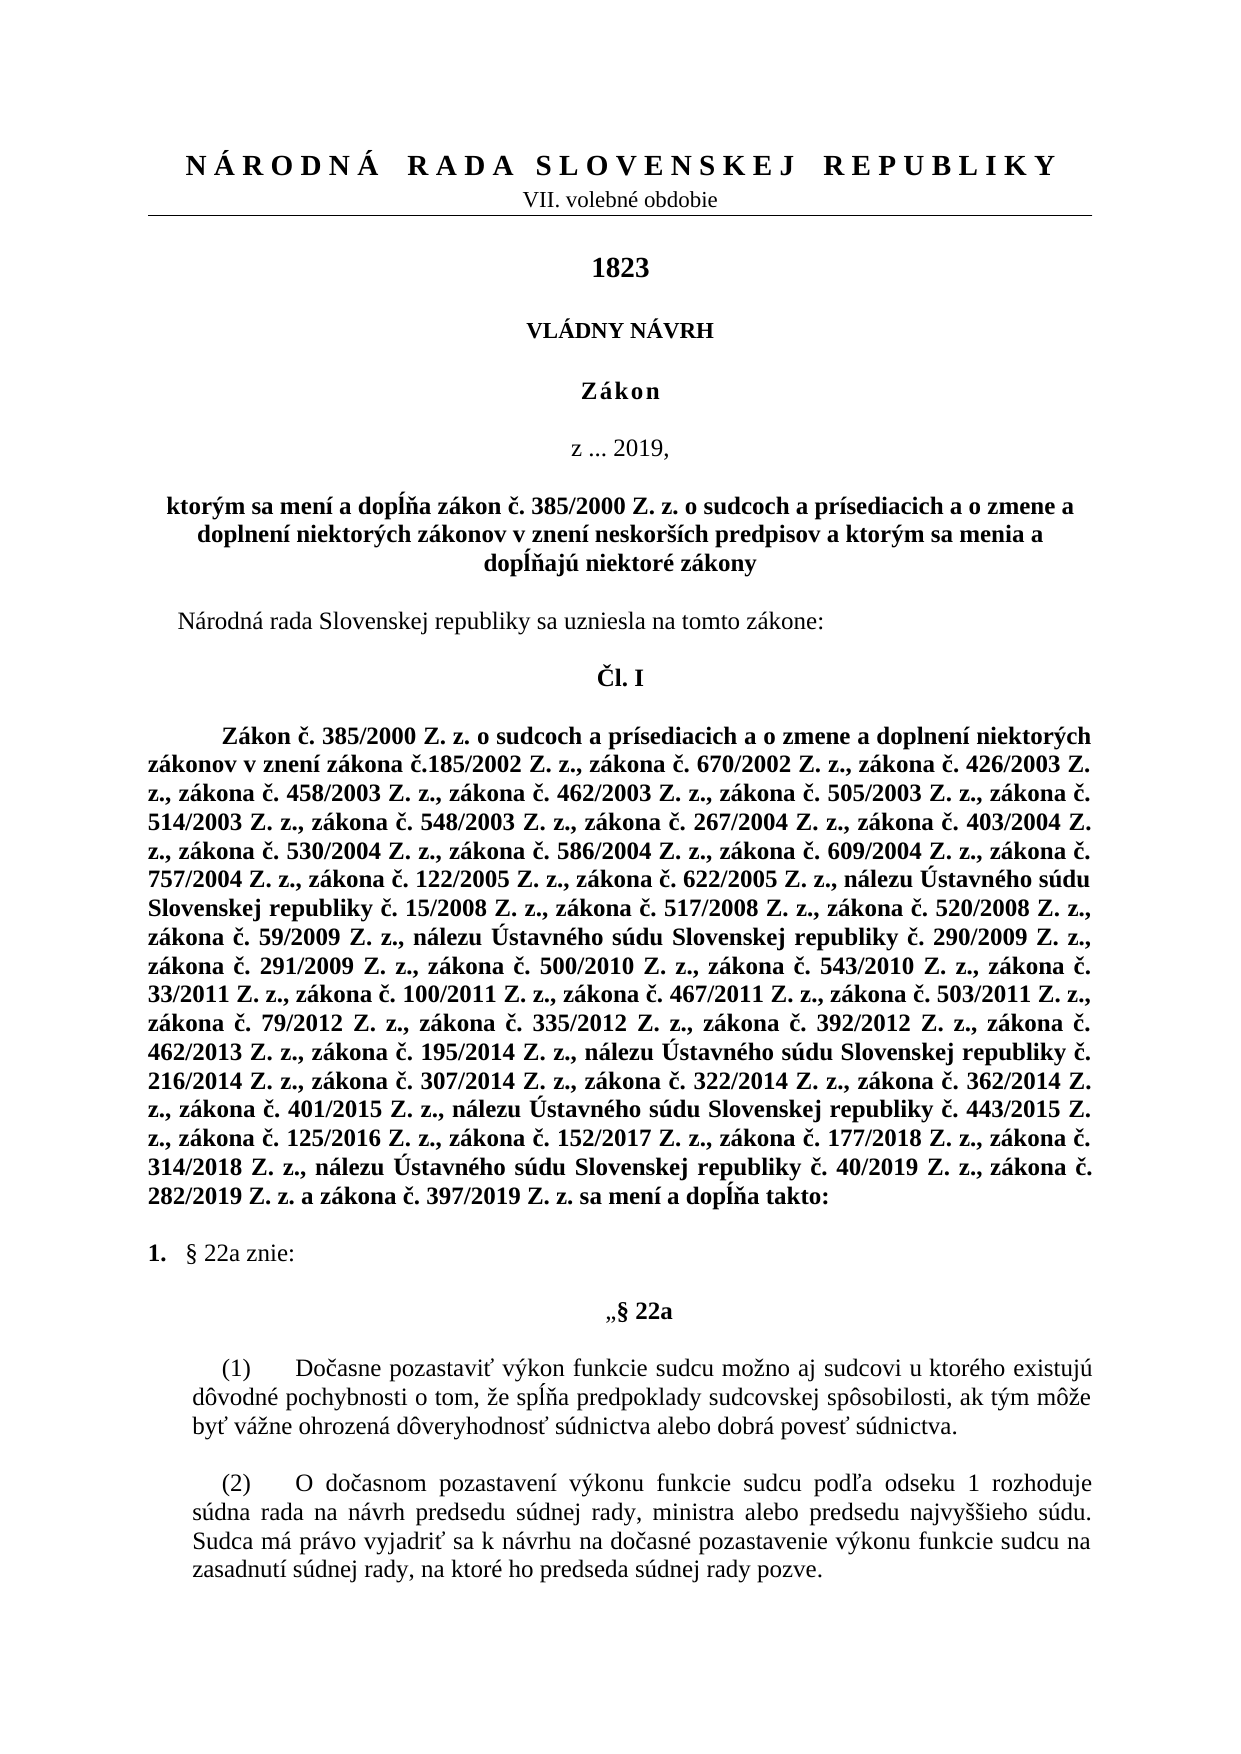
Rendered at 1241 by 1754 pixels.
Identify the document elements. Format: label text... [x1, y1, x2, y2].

text VII. volebné obdobie [148, 186, 1092, 215]
text N Á R O D N Á R A D A S L O V E N S K E J R E P U B L I K Y [148, 148, 1092, 181]
text Zákon [148, 376, 1092, 404]
text z ... 2019, [148, 433, 1092, 462]
text Čl. I [148, 663, 1092, 692]
text VLÁDNY NÁVRH [148, 317, 1092, 343]
list Dočasne pozastaviť výkon funkcie sudcu možno aj sudcovi u ktorého existujú dôvodné pochybnosti o tom, že spĺňa predpoklady sudcovskej spôsobilosti, ak tým môže byť vážne ohrozená dôveryhodnosť súdnictva alebo dobrá povesť súdnictva. [192, 1353, 1092, 1439]
text Národná rada Slovenskej republiky sa uzniesla na tomto zákone: [148, 606, 1092, 634]
text 1823 [148, 250, 1092, 284]
text Zákon č. 385/2000 Z. z. o sudcoch a prísediacich a o zmene a doplnení niektorých zákonov v znení zákona č.185/2002 Z. z., zákona č. 670/2002 Z. z., zákona č. 426/2003 Z. z., zákona č. 458/2003 Z. z., zákona č. 462/2003 Z. z., zákona č. 505/2003 Z. z., zákona č. 514/2003 Z. z., zákona č. 548/2003 Z. z., zákona č. 267/2004 Z. z., zákona č. 403/2004 Z. z., zákona č. 530/2004 Z. z., zákona č. 586/2004 Z. z., zákona č. 609/2004 Z. z., zákona č. 757/2004 Z. z., zákona č. 122/2005 Z. z., zákona č. 622/2005 Z. z., nálezu Ústavného súdu Slovenskej republiky č. 15/2008 Z. z., zákona č. 517/2008 Z. z., zákona č. 520/2008 Z. z., zákona č. 59/2009 Z. z., nálezu Ústavného súdu Slovenskej republiky č. 290/2009 Z. z., zákona č. 291/2009 Z. z., zákona č. 500/2010 Z. z., zákona č. 543/2010 Z. z., zákona č. 33/2011 Z. z., zákona č. 100/2011 Z. z., zákona č. 467/2011 Z. z., zákona č. 503/2011 Z. z., zákona č. 79/2012 Z. z., zákona č. 335/2012 Z. z., zákona č. 392/2012 Z. z., zákona č. 462/2013 Z. z., zákona č. 195/2014 Z. z., nálezu Ústavného súdu Slovenskej republiky č. 216/2014 Z. z., zákona č. 307/2014 Z. z., zákona č. 322/2014 Z. z., zákona č. 362/2014 Z. z., zákona č. 401/2015 Z. z., nálezu Ústavného súdu Slovenskej republiky č. 443/2015 Z. z., zákona č. 125/2016 Z. z., zákona č. 152/2017 Z. z., zákona č. 177/2018 Z. z., zákona č. 314/2018 Z. z., nálezu Ústavného súdu Slovenskej republiky č. 40/2019 Z. z., zákona č. 282/2019 Z. z. a zákona č. 397/2019 Z. z. sa mení a dopĺňa takto: [148, 721, 1092, 1209]
text ktorým sa mení a dopĺňa zákon č. 385/2000 Z. z. o sudcoch a prísediacich a o zmene a doplnení niektorých zákonov v znení neskorších predpisov a ktorým sa menia a dopĺňajú niektoré zákony [148, 491, 1092, 577]
list O dočasnom pozastavení výkonu funkcie sudcu podľa odseku 1 rozhoduje súdna rada na návrh predsedu súdnej rady, ministra alebo predsedu najvyššieho súdu. Sudca má právo vyjadriť sa k návrhu na dočasné pozastavenie výkonu funkcie sudcu na zasadnutí súdnej rady, na ktoré ho predseda súdnej rady pozve. [192, 1468, 1092, 1583]
text „§ 22a [148, 1296, 1092, 1324]
list § 22a znie: [148, 1238, 1092, 1267]
